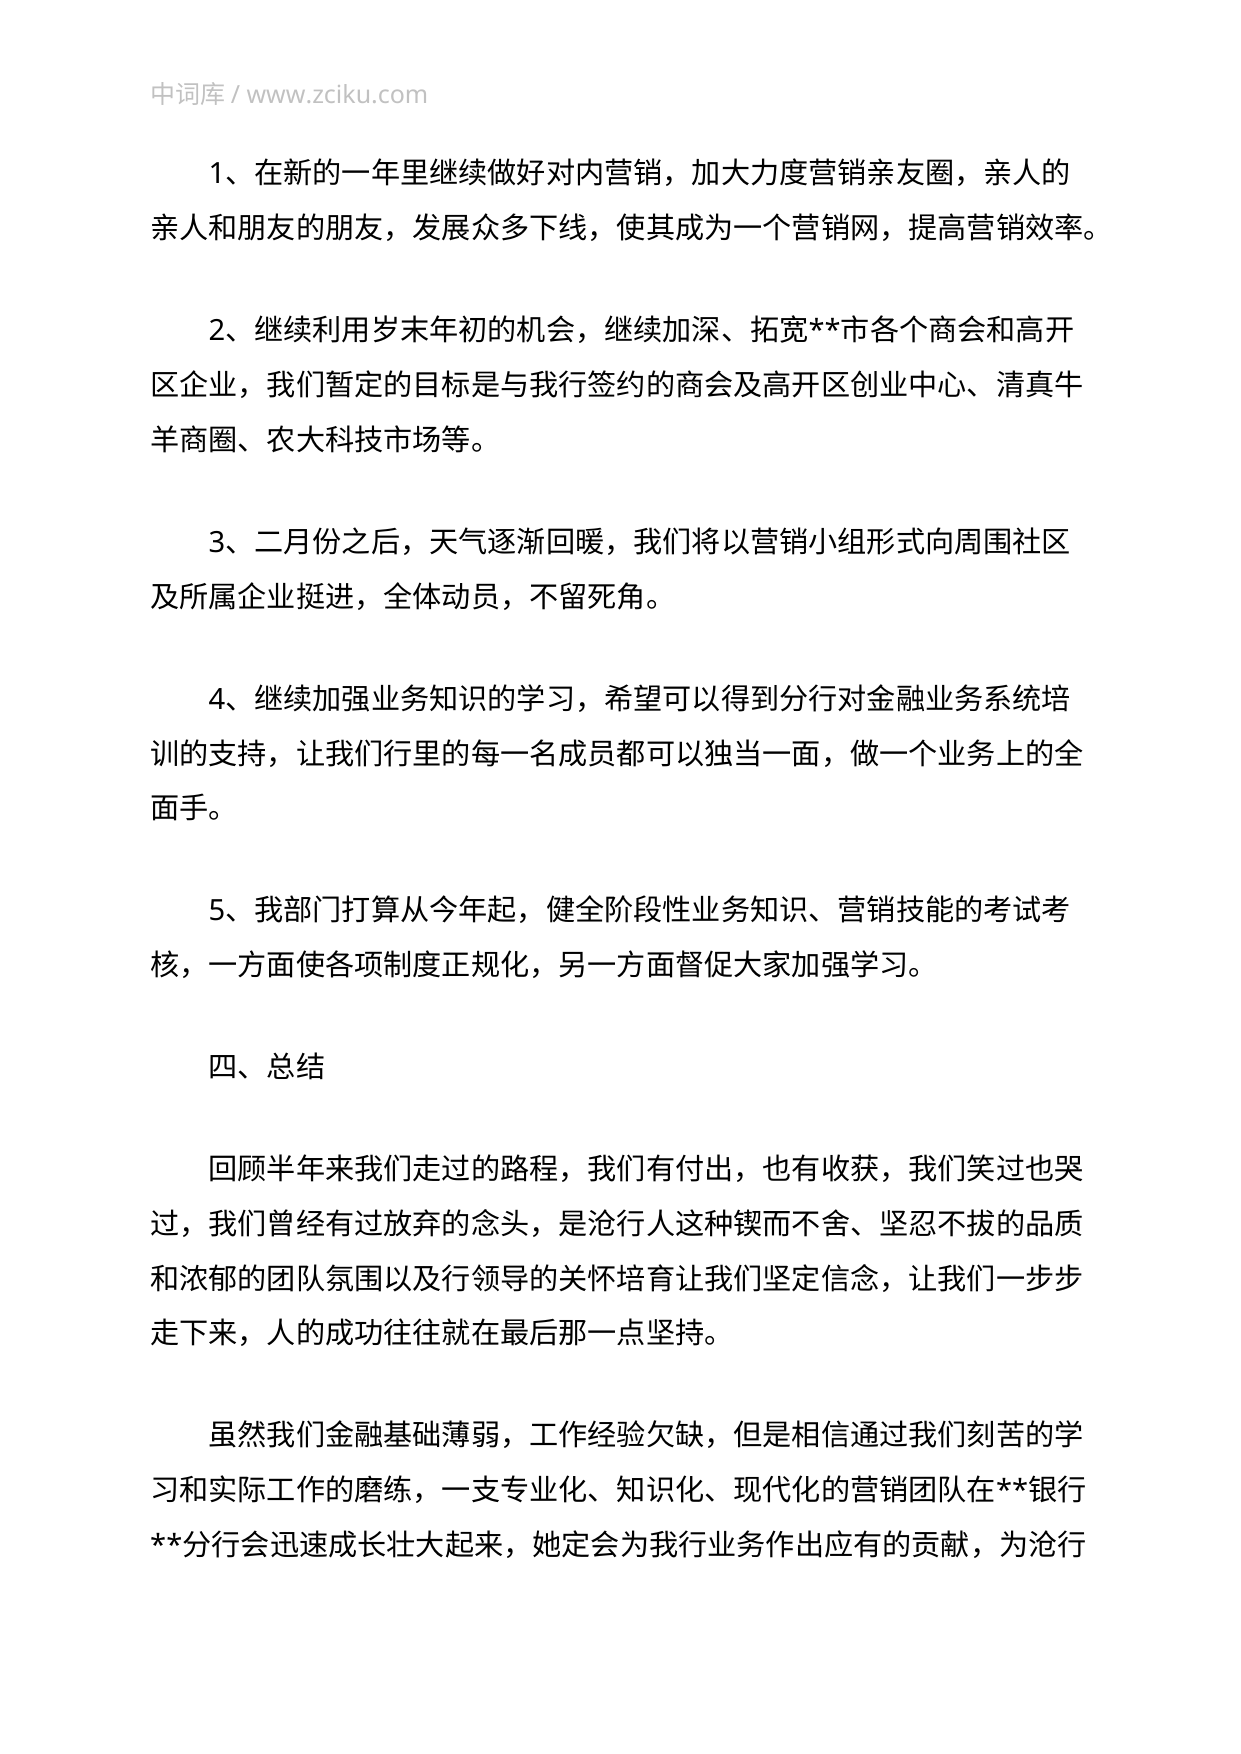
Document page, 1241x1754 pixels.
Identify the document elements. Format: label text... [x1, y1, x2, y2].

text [150, 1412, 1090, 1564]
text 4、继续加强业务知识的学习，希望可以得到分行对金融业务系统培训的支持，让我们行里的每一名成员都可以独当一面，做一个业务上的全面手。 [150, 675, 1090, 827]
text 2、继续利用岁末年初的机会，继续加深、拓宽**市各个商会和高开区企业，我们暂定的目标是与我行签约的商会及高开区创业中心、清真牛羊商圈、农大科技市场等。 [150, 307, 1090, 459]
text 回顾半年来我们走过的路程，我们有付出，也有收获，我们笑过也哭过，我们曾经有过放弃的念头，是沧行人这种锲而不舍、坚忍不拔的品质和浓郁的团队氛围以及行领导的关怀培育让我们坚定信念，让我们一步步走下来，人的成功往往就在最后那一点坚持。 [150, 1145, 1090, 1352]
text 1、在新的一年里继续做好对内营销，加大力度营销亲友圈，亲人的亲人和朋友的朋友，发展众多下线，使其成为一个营销网，提高营销效率。 [150, 150, 1090, 247]
text 3、二月份之后，天气逐渐回暖，我们将以营销小组形式向周围社区及所属企业挺进，全体动员，不留死角。 [150, 518, 1090, 616]
text 四、总结 [150, 1044, 1090, 1086]
text 5、我部门打算从今年起，健全阶段性业务知识、营销技能的考试考核，一方面使各项制度正规化，另一方面督促大家加强学习。 [150, 887, 1090, 984]
